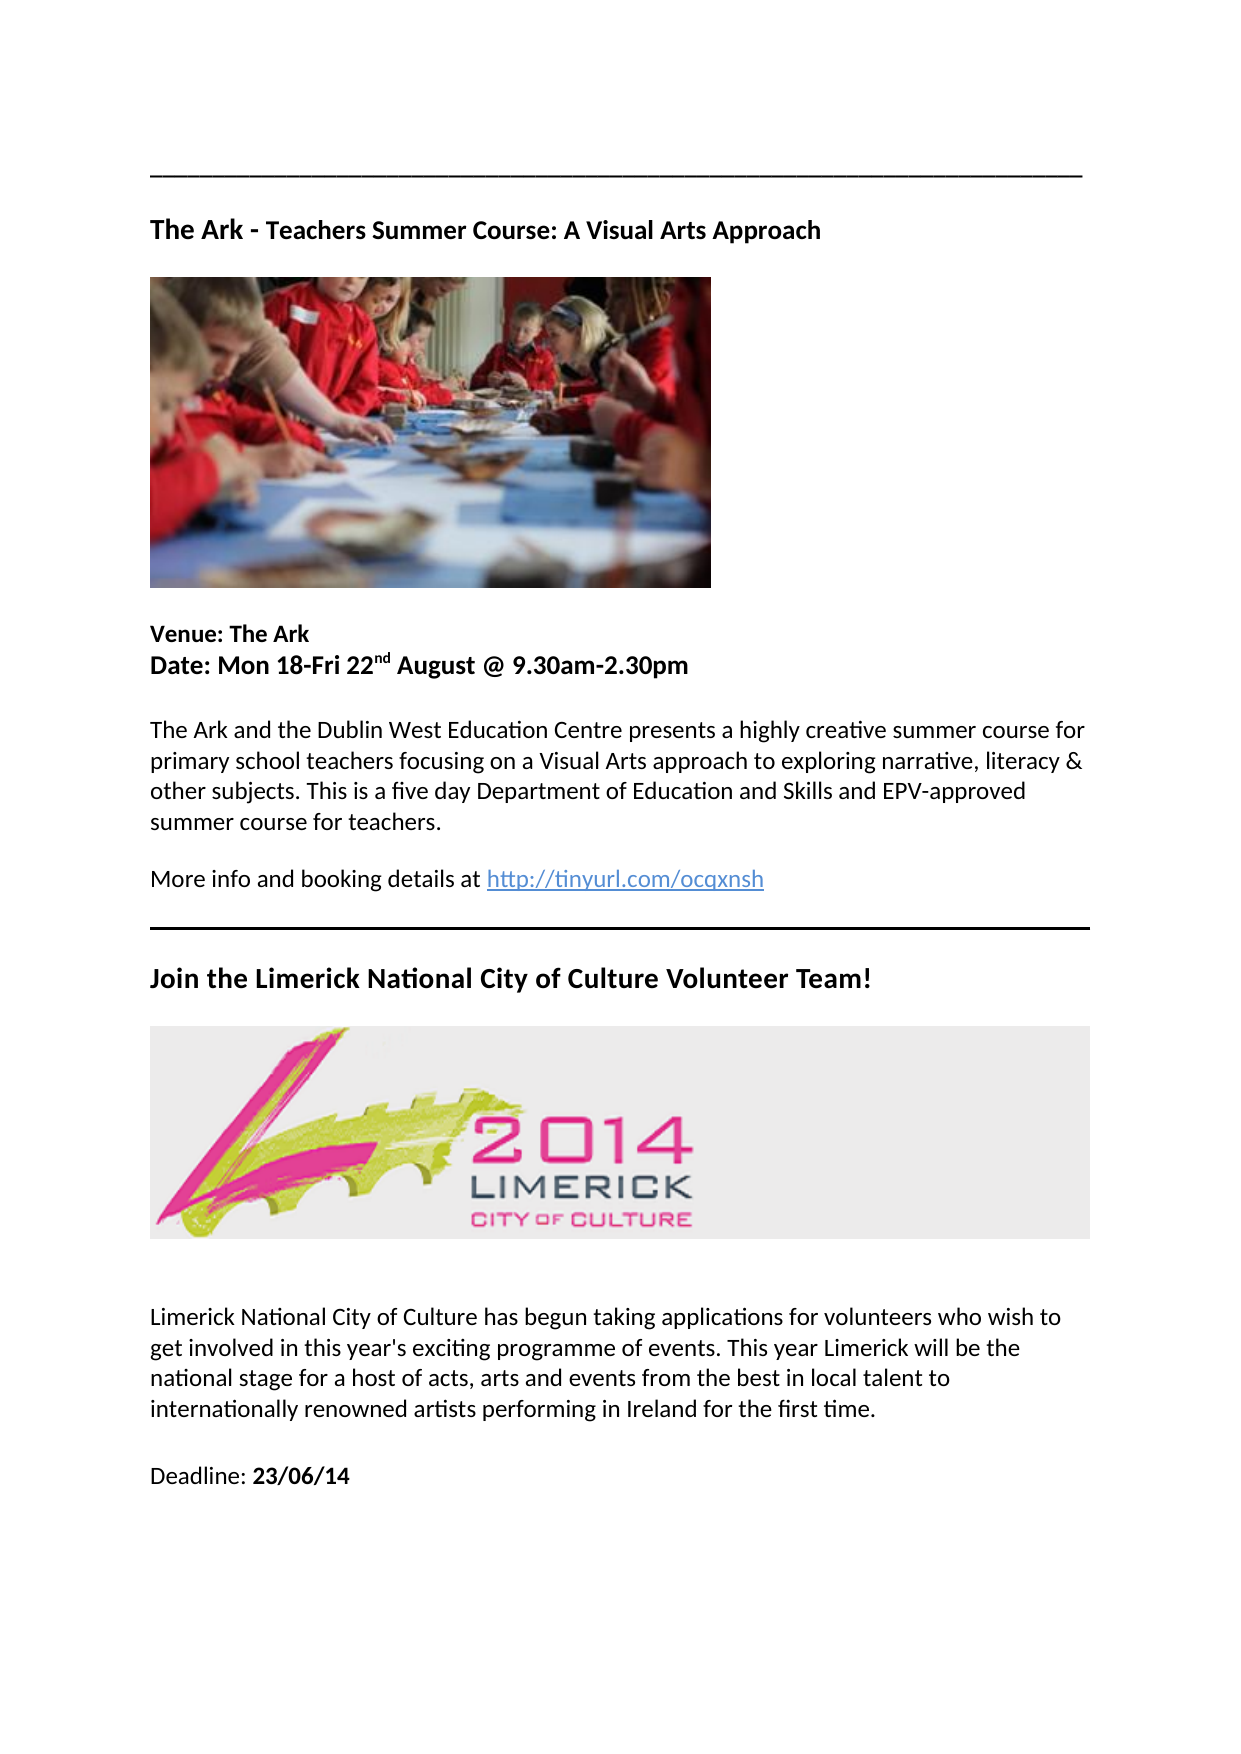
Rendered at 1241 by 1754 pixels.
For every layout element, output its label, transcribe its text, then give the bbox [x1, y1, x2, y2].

picture [150, 277, 711, 588]
subtitle The Ark - Teachers Summer Course: A Visual Arts Approach [150, 211, 1090, 247]
text Limerick National City of Culture has begun taking applications for volunteers who wish to get involved in this year's exciting programme of events. This year Limerick will be the national stage for a host of acts, arts and events from the best in local talent to internationally renowned artists performing in Ireland for the first time. [150, 1301, 1090, 1423]
text More info and booking details at http://tinyurl.com/ocqxnsh [150, 863, 1090, 894]
subtitle Date: Mon 18-Fri 22nd August @ 9.30am-2.30pm The Ark and the Dublin West Education Centre presents a highly creative summer course for primary school teachers focusing on a Visual Arts approach to exploring narrative, literacy & other subjects. This is a five day Department of Education and Skills and EPV-approved summer course for teachers. [150, 648, 1090, 836]
picture [150, 1026, 711, 1239]
subtitle Venue: The Ark [150, 618, 1090, 648]
subtitle Join the Limerick National City of Culture Volunteer Team! [150, 960, 1090, 996]
text Deadline: 23/06/14 [150, 1460, 1090, 1491]
text ___________________________________________________________________________ [150, 150, 1090, 181]
